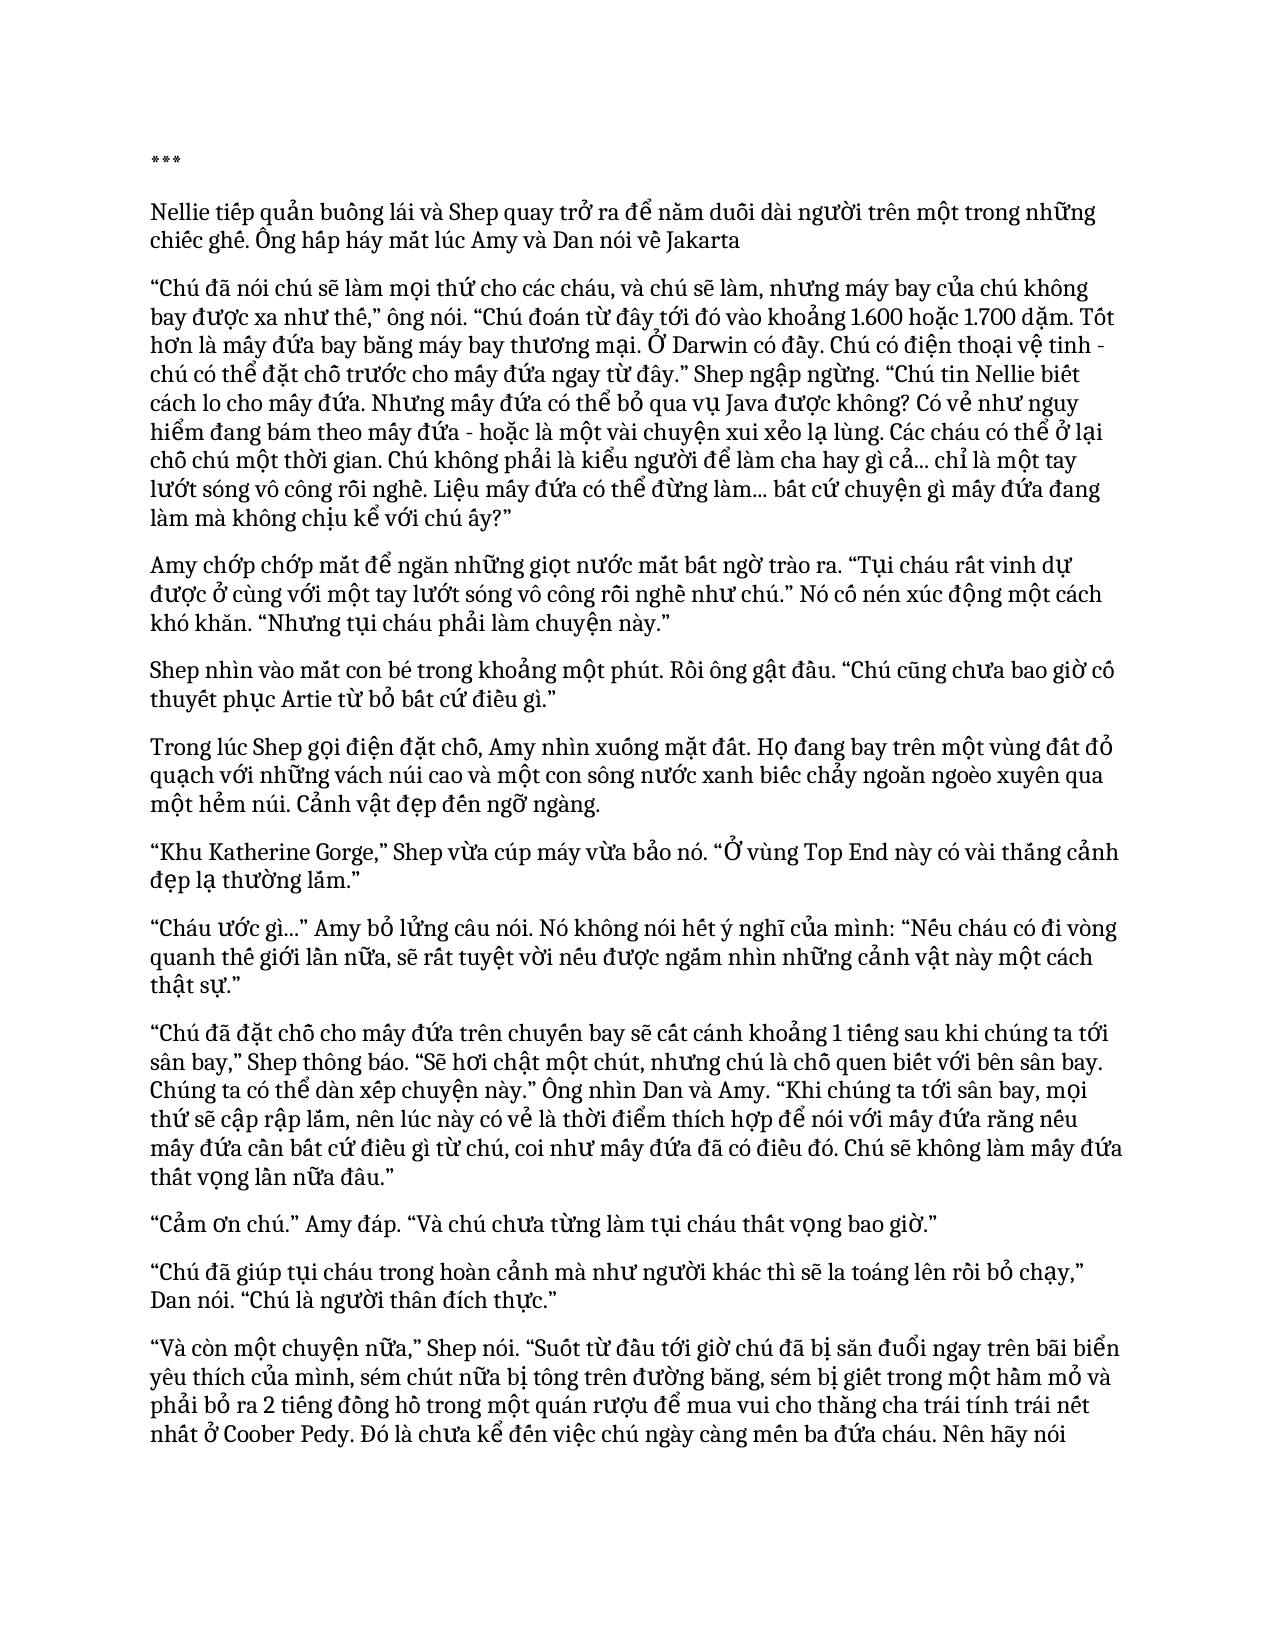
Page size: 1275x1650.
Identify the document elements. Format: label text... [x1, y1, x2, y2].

text Amy chớp chớp mắt để ngăn những giọt nước mắt bất ngờ trào ra. “Tụi cháu rất vinh dự được ở cùng với một tay lướt sóng vô công rỗi nghề như chú.” Nó cố nén xúc động một cách khó khăn. “Nhưng tụi cháu phải làm chuyện này.” [150, 551, 1125, 637]
text “Cháu ước gì...” Amy bỏ lửng câu nói. Nó không nói hết ý nghĩ của mình: “Nếu cháu có đi vòng quanh thế giới lần nữa, sẽ rất tuyệt vời nếu được ngắm nhìn những cảnh vật này một cách thật sự.” [150, 914, 1125, 1000]
text Shep nhìn vào mắt con bé trong khoảng một phút. Rồi ông gật đầu. “Chú cũng chưa bao giờ cố thuyết phục Artie từ bỏ bất cứ điều gì.” [150, 656, 1125, 714]
text “Khu Katherine Gorge,” Shep vừa cúp máy vừa bảo nó. “Ở vùng Top End này có vài thắng cảnh đẹp lạ thường lắm.” [150, 837, 1125, 895]
text *** [150, 150, 1125, 179]
text “Chú đã giúp tụi cháu trong hoàn cảnh mà như người khác thì sẽ la toáng lên rồi bỏ chạy,” Dan nói. “Chú là người thân đích thực.” [150, 1257, 1125, 1315]
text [150, 1334, 1125, 1449]
text “Chú đã đặt chỗ cho mấy đứa trên chuyến bay sẽ cất cánh khoảng 1 tiếng sau khi chúng ta tới sân bay,” Shep thông báo. “Sẽ hơi chật một chút, nhưng chú là chỗ quen biết với bên sân bay. Chúng ta có thể dàn xếp chuyện này.” Ông nhìn Dan và Amy. “Khi chúng ta tới sân bay, mọi thứ sẽ cập rập lắm, nên lúc này có vẻ là thời điểm thích hợp để nói với mấy đứa rằng nếu mấy đứa cần bất cứ điều gì từ chú, coi như mấy đứa đã có điều đó. Chú sẽ không làm mấy đứa thất vọng lần nữa đâu.” [150, 1019, 1125, 1191]
text Trong lúc Shep gọi điện đặt chỗ, Amy nhìn xuống mặt đất. Họ đang bay trên một vùng đất đỏ quạch với những vách núi cao và một con sông nước xanh biếc chảy ngoằn ngoèo xuyên qua một hẻm núi. Cảnh vật đẹp đến ngỡ ngàng. [150, 732, 1125, 819]
text Nellie tiếp quản buồng lái và Shep quay trở ra để nằm duỗi dài người trên một trong những chiếc ghế. Ông hấp háy mắt lúc Amy và Dan nói về Jakarta [150, 197, 1125, 255]
text “Cảm ơn chú.” Amy đáp. “Và chú chưa từng làm tụi cháu thất vọng bao giờ.” [150, 1210, 1125, 1239]
text “Chú đã nói chú sẽ làm mọi thứ cho các cháu, và chú sẽ làm, nhưng máy bay của chú không bay được xa như thế,” ông nói. “Chú đoán từ đây tới đó vào khoảng 1.600 hoặc 1.700 dặm. Tốt hơn là mấy đứa bay bằng máy bay thương mại. Ở Darwin có đầy. Chú có điện thoại vệ tinh - chú có thể đặt chỗ trước cho mấy đứa ngay từ đây.” Shep ngập ngừng. “Chú tin Nellie biết cách lo cho mấy đứa. Nhưng mấy đứa có thể bỏ qua vụ Java được không? Có vẻ như nguy hiểm đang bám theo mấy đứa - hoặc là một vài chuyện xui xẻo lạ lùng. Các cháu có thể ở lại chỗ chú một thời gian. Chú không phải là kiểu người để làm cha hay gì cả... chỉ là một tay lướt sóng vô công rỗi nghề. Liệu mấy đứa có thể đừng làm... bất cứ chuyện gì mấy đứa đang làm mà không chịu kể với chú ấy?” [150, 274, 1125, 532]
